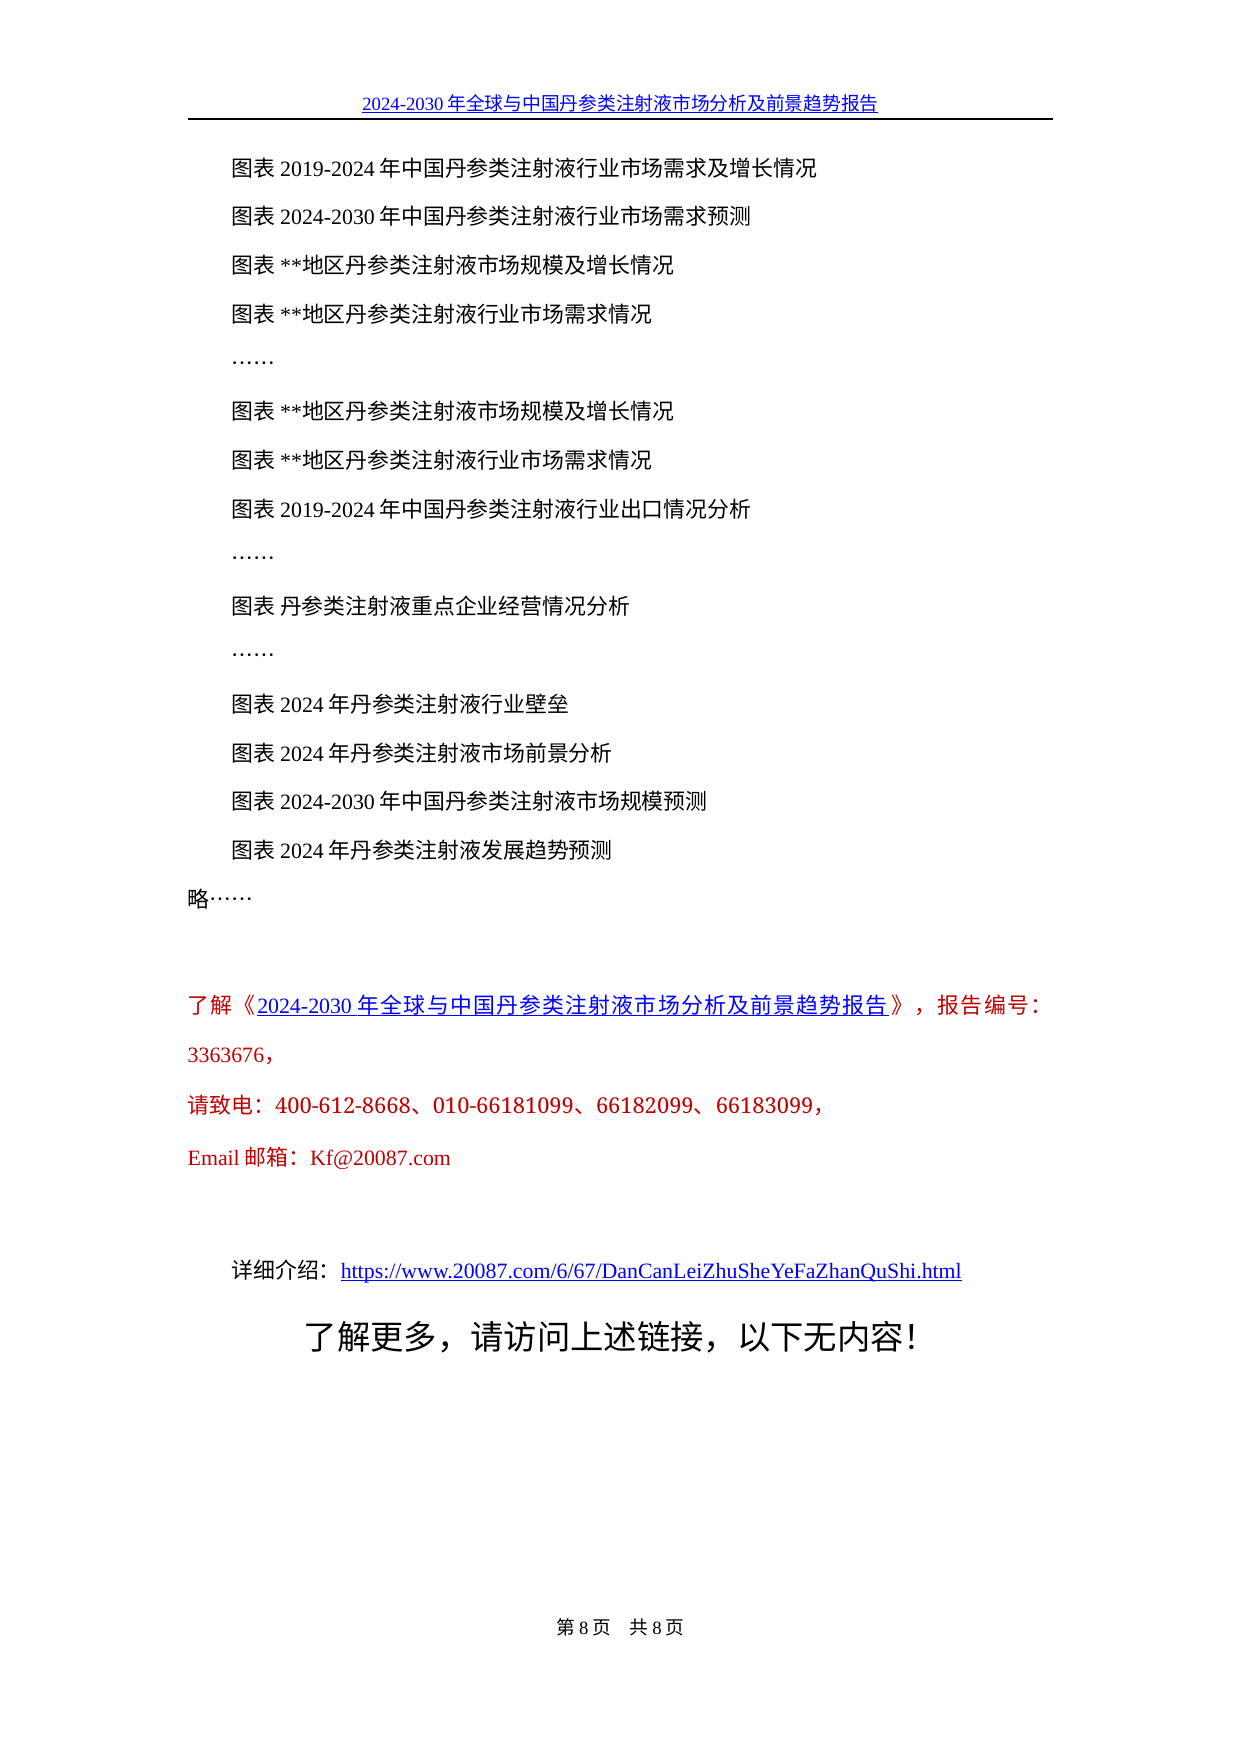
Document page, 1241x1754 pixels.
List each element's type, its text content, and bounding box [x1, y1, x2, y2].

title 了解更多，请访问上述链接，以下无内容！ [187, 1303, 1053, 1368]
text 详细介绍：https://www.20087.com/6/67/DanCanLeiZhuSheYeFaZhanQuShi.html [187, 1253, 1053, 1285]
text 了解《2024-2030年全球与中国丹参类注射液市场分析及前景趋势报告》，报告编号：3363676， [187, 988, 1053, 1069]
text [187, 150, 1053, 914]
text Email邮箱：Kf@20087.com [187, 1140, 1053, 1172]
text 请致电：400-612-8668、010-66181099、66182099、66183099， [187, 1088, 1053, 1121]
